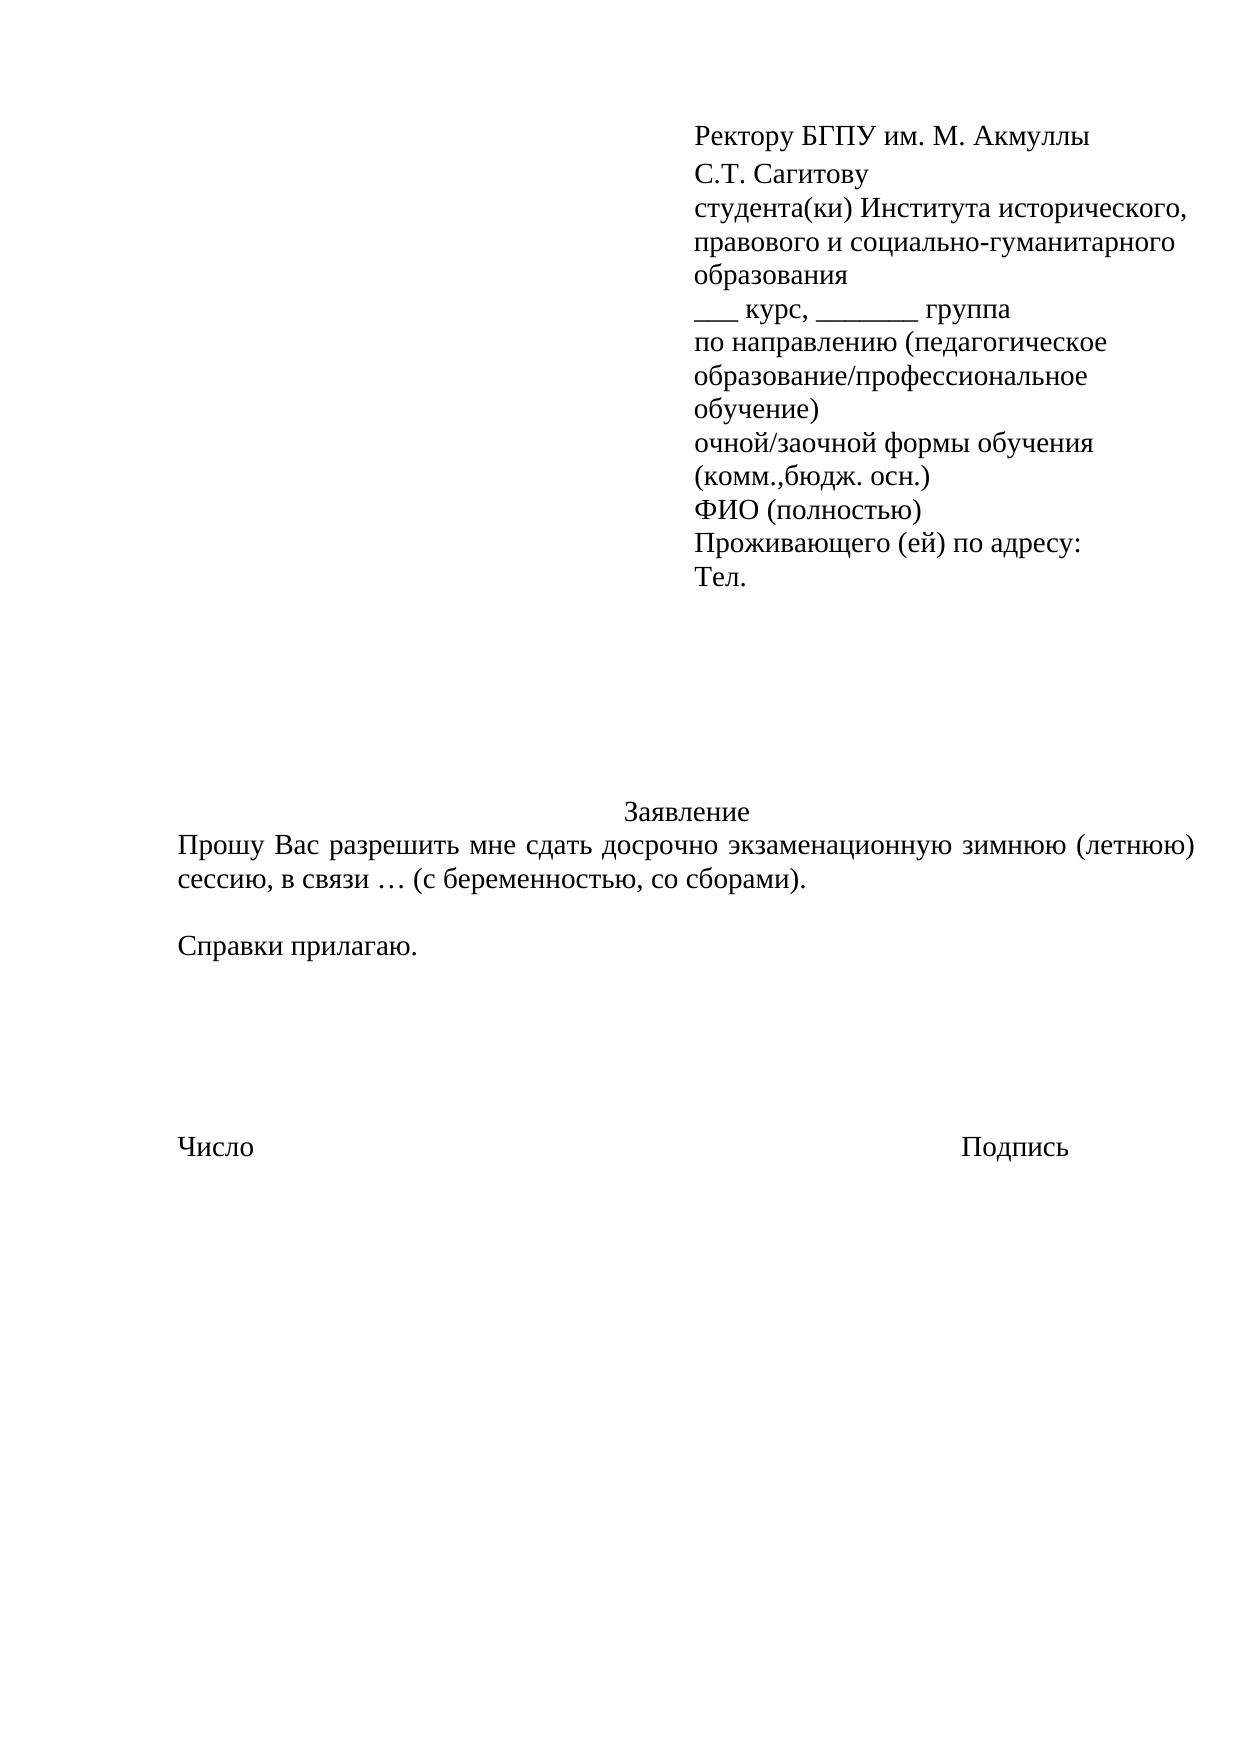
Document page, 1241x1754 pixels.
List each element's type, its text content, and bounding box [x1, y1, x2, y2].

text ФИО (полностью) [620, 492, 1196, 526]
text Прошу Вас разрешить мне сдать досрочно экзаменационную зимнюю (летнюю) сессию, в связи … (с беременностью, со сборами). [177, 827, 1196, 894]
text Заявление [177, 794, 1196, 827]
text ___ курс, _______ группа [620, 291, 1196, 324]
text студента(ки) Института исторического, правового и социально-гуманитарного образования [693, 190, 1196, 291]
text Тел. [620, 559, 1196, 593]
text Справки прилагаю. [177, 928, 1196, 962]
text очной/заочной формы обучения [620, 425, 1196, 458]
text по направлению (педагогическое образование/профессиональное обучение) [693, 324, 1196, 425]
text Проживающего (ей) по адресу: [620, 526, 1196, 559]
text Число Подпись [177, 1129, 1196, 1163]
text (комм.,бюдж. осн.) [620, 458, 1196, 492]
text Ректору БГПУ им. М. Акмуллы [620, 118, 1196, 152]
text С.Т. Сагитову [620, 157, 1196, 190]
